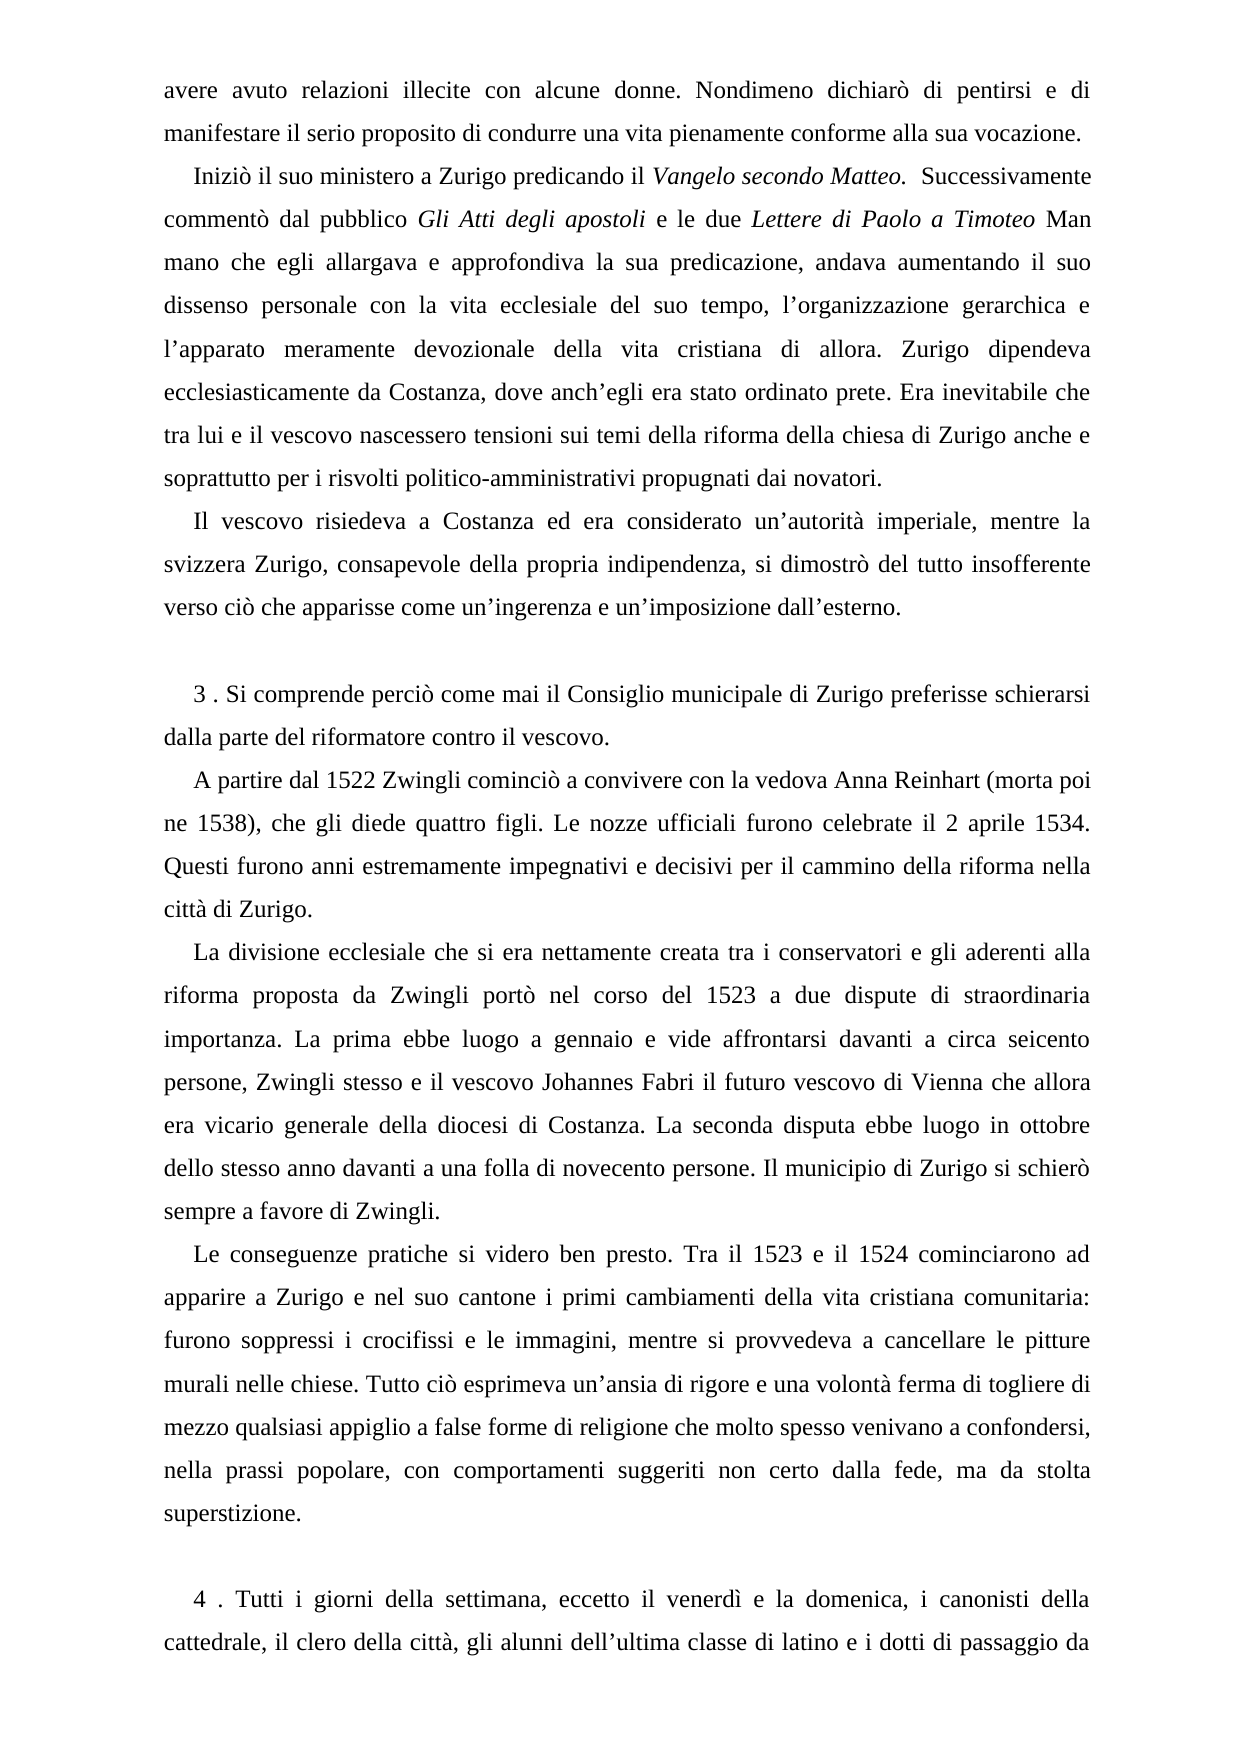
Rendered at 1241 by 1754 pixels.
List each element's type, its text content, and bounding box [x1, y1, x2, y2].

text Iniziò il suo ministero a Zurigo predicando il Vangelo secondo Matteo. Successivamente commentò dal pubblico Gli Atti degli apostoli e le due Lettere di Paolo a Timoteo Man mano che egli allargava e approfondiva la sua predicazione, andava aumentando il suo dissenso personale con la vita ecclesiale del suo tempo, l’organizzazione gerarchica e l’apparato meramente devozionale della vita cristiana di allora. Zurigo dipendeva ecclesiasticamente da Costanza, dove anch’egli era stato ordinato prete. Era inevitabile che tra lui e il vescovo nascessero tensioni sui temi della riforma della chiesa di Zurigo anche e soprattutto per i risvolti politico-amministrativi propugnati dai novatori. [164, 161, 1092, 492]
text Le conseguenze pratiche si videro ben presto. Tra il 1523 e il 1524 cominciarono ad apparire a Zurigo e nel suo cantone i primi cambiamenti della vita cristiana comunitaria: furono soppressi i crocifissi e le immagini, mentre si provvedeva a cancellare le pitture murali nelle chiese. Tutto ciò esprimeva un’ansia di rigore e una volontà ferma di togliere di mezzo qualsiasi appiglio a false forme di religione che molto spesso venivano a confondersi, nella prassi popolare, con comportamenti suggeriti non certo dalla fede, ma da stolta superstizione. [164, 1239, 1092, 1527]
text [164, 75, 1092, 147]
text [164, 1584, 1092, 1656]
text La divisione ecclesiale che si era nettamente creata tra i conservatori e gli aderenti alla riforma proposta da Zwingli portò nel corso del 1523 a due dispute di straordinaria importanza. La prima ebbe luogo a gennaio e vide affrontarsi davanti a circa seicento persone, Zwingli stesso e il vescovo Johannes Fabri il futuro vescovo di Vienna che allora era vicario generale della diocesi di Costanza. La seconda disputa ebbe luogo in ottobre dello stesso anno davanti a una folla di novecento persone. Il municipio di Zurigo si schierò sempre a favore di Zwingli. [164, 937, 1092, 1225]
text A partire dal 1522 Zwingli cominciò a convivere con la vedova Anna Reinhart (morta poi ne 1538), che gli diede quattro figli. Le nozze ufficiali furono celebrate il 2 aprile 1534. Questi furono anni estremamente impegnativi e decisivi per il cammino della riforma nella città di Zurigo. [164, 765, 1092, 923]
text Il vescovo risiedeva a Costanza ed era considerato un’autorità imperiale, mentre la svizzera Zurigo, consapevole della propria indipendenza, si dimostrò del tutto insofferente verso ciò che apparisse come un’ingerenza e un’imposizione dall’esterno. [164, 506, 1092, 621]
text 3 . Si comprende perciò come mai il Consiglio municipale di Zurigo preferisse schierarsi dalla parte del riformatore contro il vescovo. [164, 679, 1092, 751]
